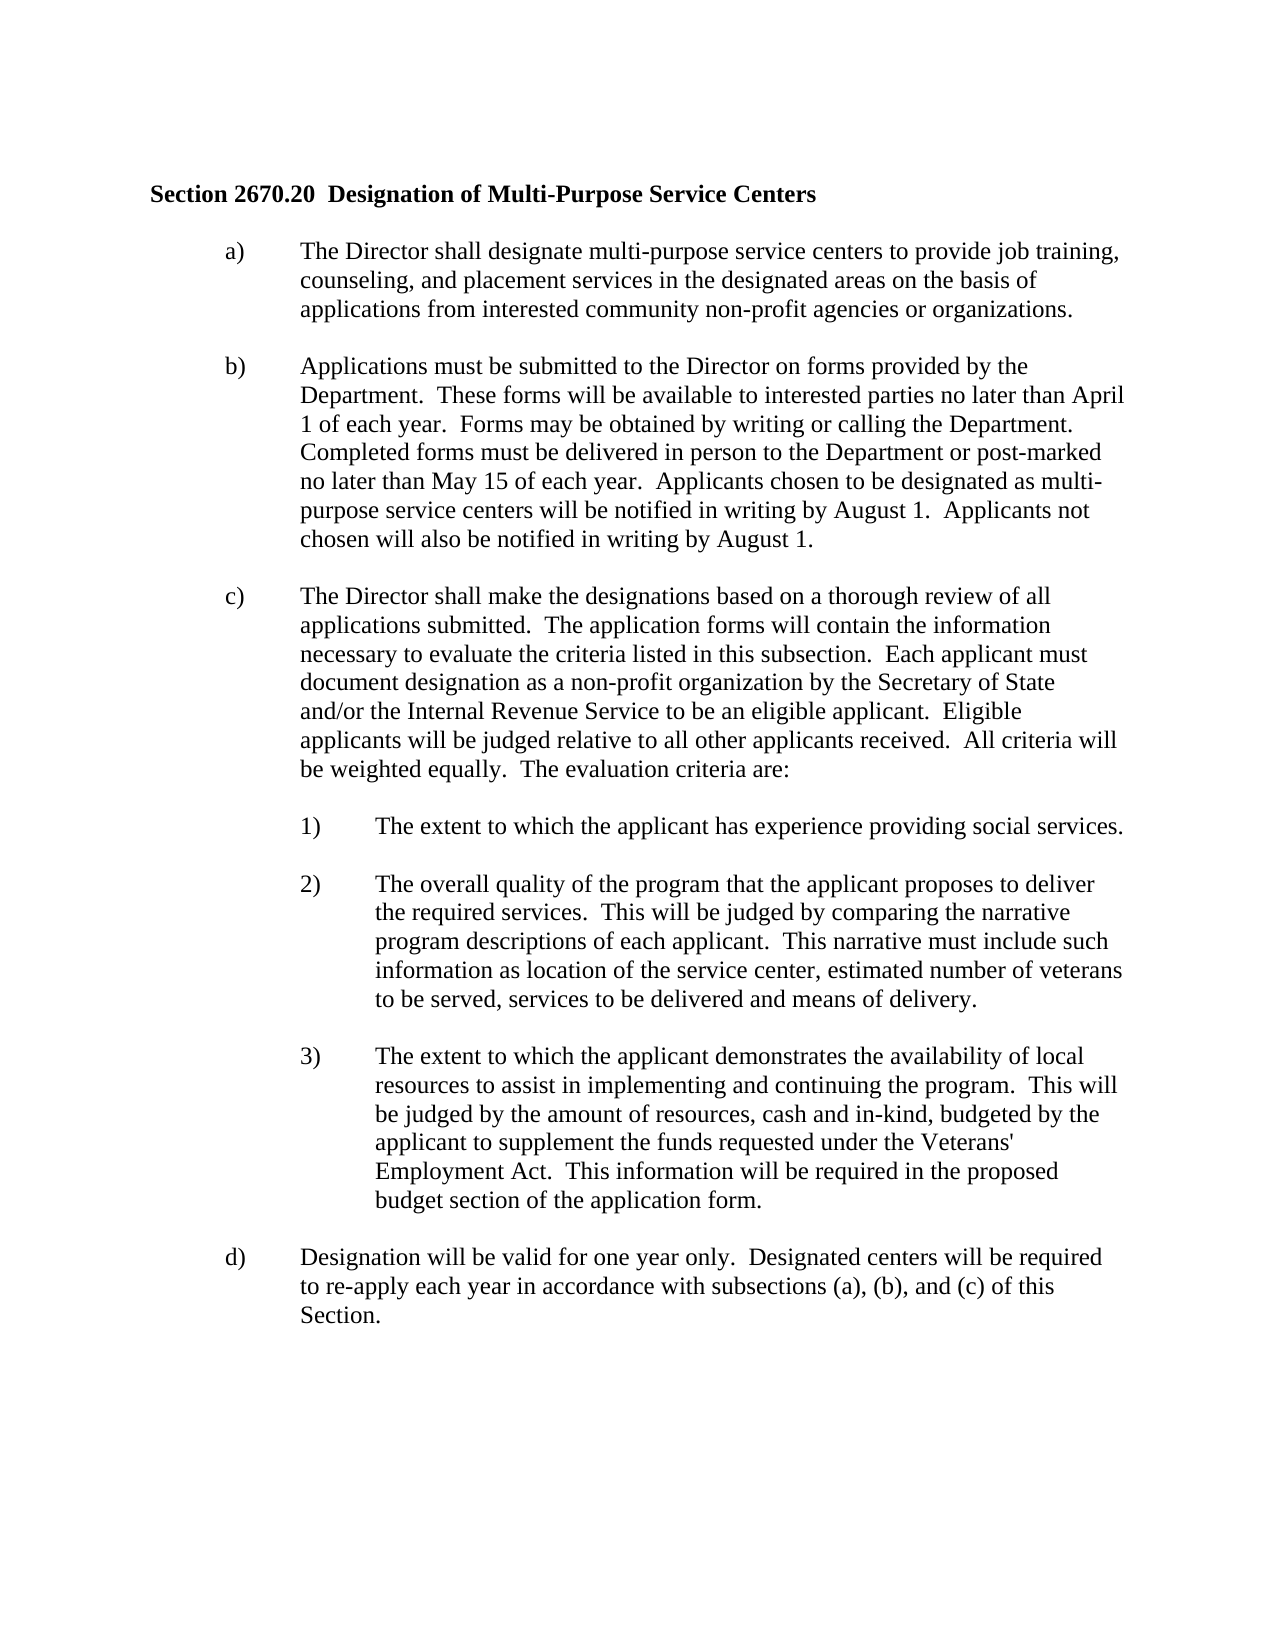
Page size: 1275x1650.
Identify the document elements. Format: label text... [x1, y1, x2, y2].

text b) Applications must be submitted to the Director on forms provided by the Department. These forms will be available to interested parties no later than April 1 of each year. Forms may be obtained by writing or calling the Department. Completed forms must be delivered in person to the Department or post-marked no later than May 15 of each year. Applicants chosen to be designated as multi-purpose service centers will be notified in writing by August 1. Applicants not chosen will also be notified in writing by August 1. [225, 351, 1125, 552]
text c) The Director shall make the designations based on a thorough review of all applications submitted. The application forms will contain the information necessary to evaluate the criteria listed in this subsection. Each applicant must document designation as a non-profit organization by the Secretary of State and/or the Internal Revenue Service to be an eligible applicant. Eligible applicants will be judged relative to all other applicants received. All criteria will be weighted equally. The evaluation criteria are: [225, 581, 1125, 782]
text a) The Director shall designate multi-purpose service centers to provide job training, counseling, and placement services in the designated areas on the basis of applications from interested community non-profit agencies or organizations. [225, 236, 1125, 322]
text d) Designation will be valid for one year only. Designated centers will be required to re-apply each year in accordance with subsections (a), (b), and (c) of this Section. [225, 1242, 1125, 1329]
text 3) The extent to which the applicant demonstrates the availability of local resources to assist in implementing and continuing the program. This will be judged by the amount of resources, cash and in-kind, budgeted by the applicant to supplement the funds requested under the Veterans' Employment Act. This information will be required in the proposed budget section of the application form. [300, 1041, 1125, 1214]
text Section 2670.20 Designation of Multi-Purpose Service Centers [150, 179, 1125, 207]
text 2) The overall quality of the program that the applicant proposes to deliver the required services. This will be judged by comparing the narrative program descriptions of each applicant. This narrative must include such information as location of the service center, estimated number of veterans to be served, services to be delivered and means of delivery. [300, 869, 1125, 1012]
text 1) The extent to which the applicant has experience providing social services. [300, 811, 1125, 840]
